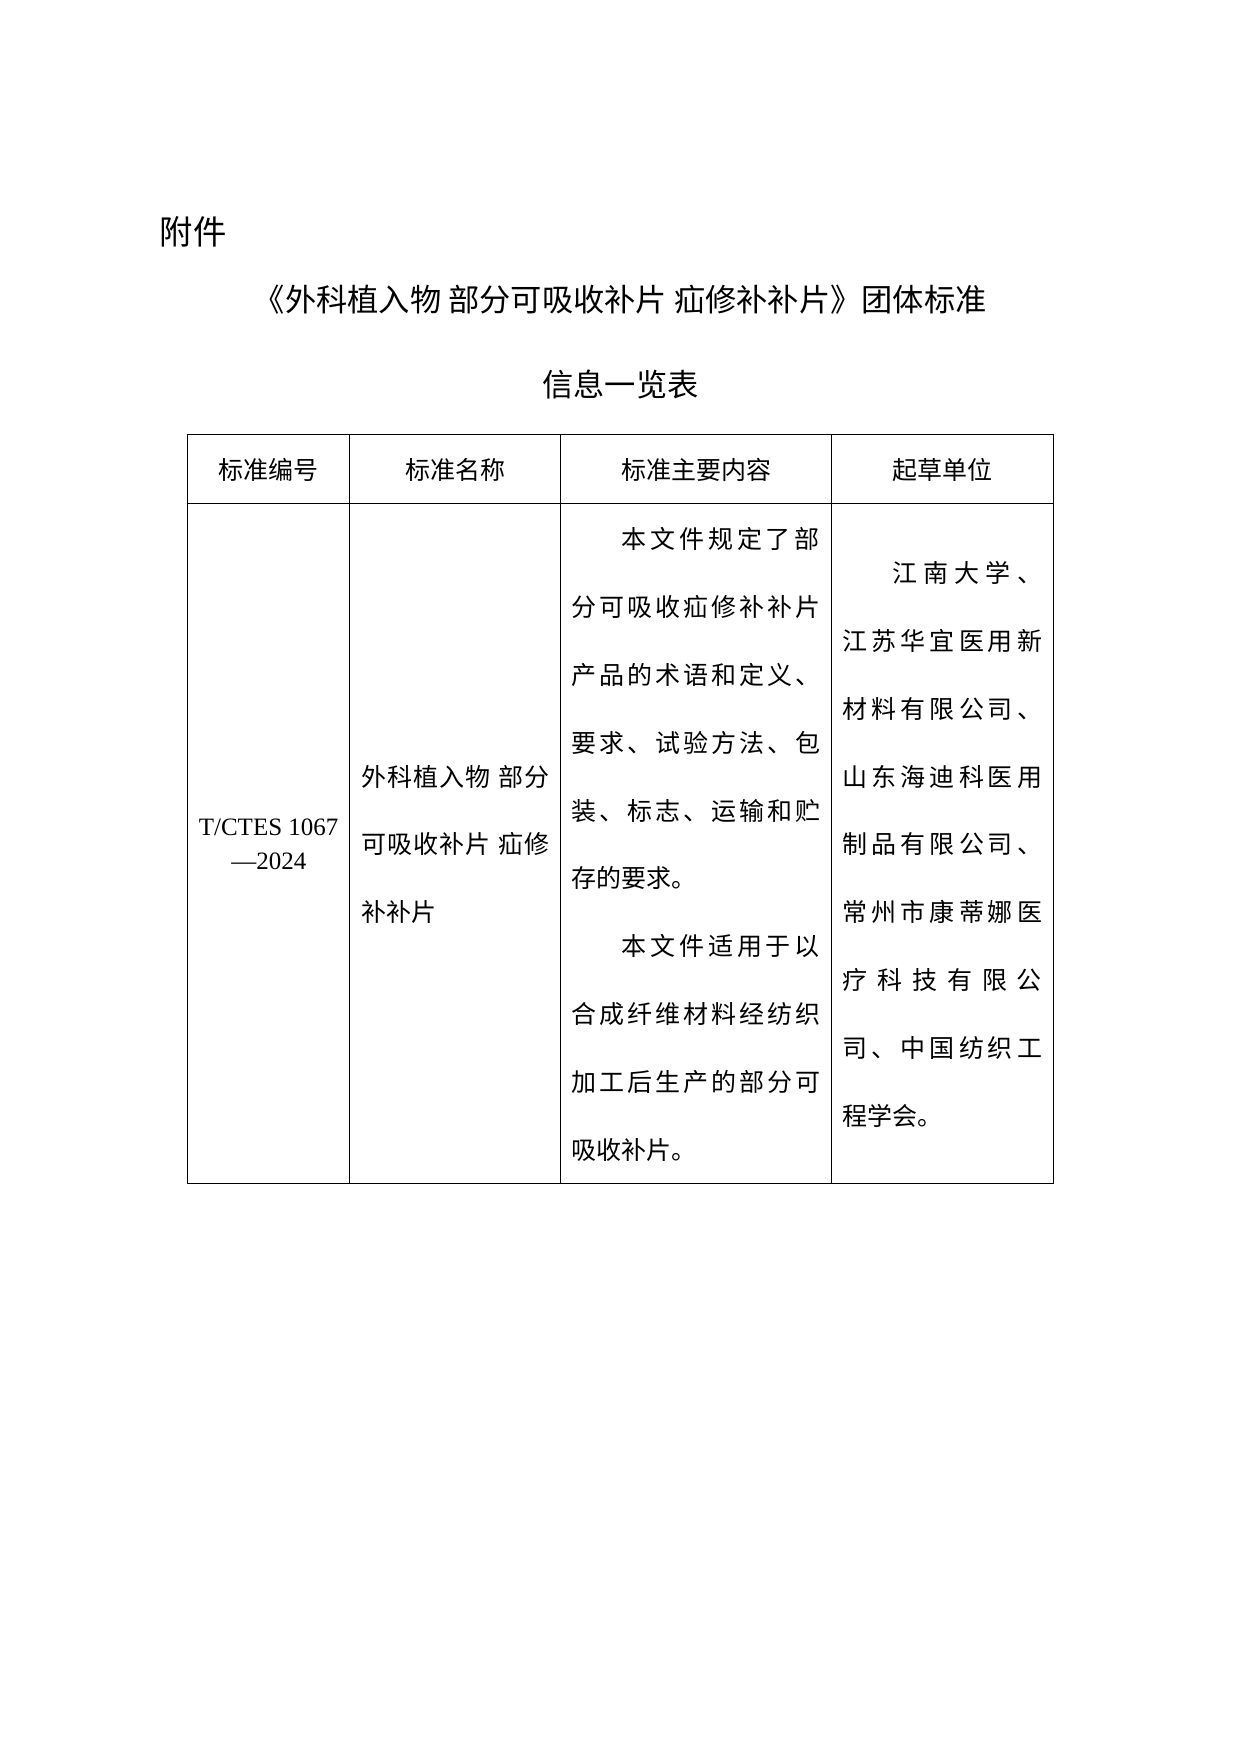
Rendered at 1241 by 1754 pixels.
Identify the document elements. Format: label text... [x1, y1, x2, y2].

table_cell 外科植入物 部分可吸收补片 疝修补补片 [350, 504, 560, 1183]
table_header 标准编号 [188, 435, 349, 502]
text 《外科植入物 部分可吸收补片 疝修补补片》团体标准 [159, 264, 1081, 332]
table_header 起草单位 [832, 435, 1053, 502]
table_header 标准名称 [350, 435, 560, 502]
table_cell T/CTES 1067—2024 [188, 504, 349, 1183]
text 信息一览表 [159, 349, 1081, 417]
table_cell 江南大学、江苏华宜医用新材料有限公司、山东海迪科医用制品有限公司、常州市康蒂娜医疗科技有限公司、中国纺织工程学会。 [832, 504, 1053, 1183]
table_header 标准主要内容 [561, 435, 831, 502]
table_cell 本文件规定了部分可吸收疝修补补片产品的术语和定义、要求、试验方法、包装、标志、运输和贮存的要求。 本文件适用于以合成纤维材料经纺织加工后生产的部分可吸收补片。 [561, 504, 831, 1183]
text 附件 [159, 196, 1081, 264]
